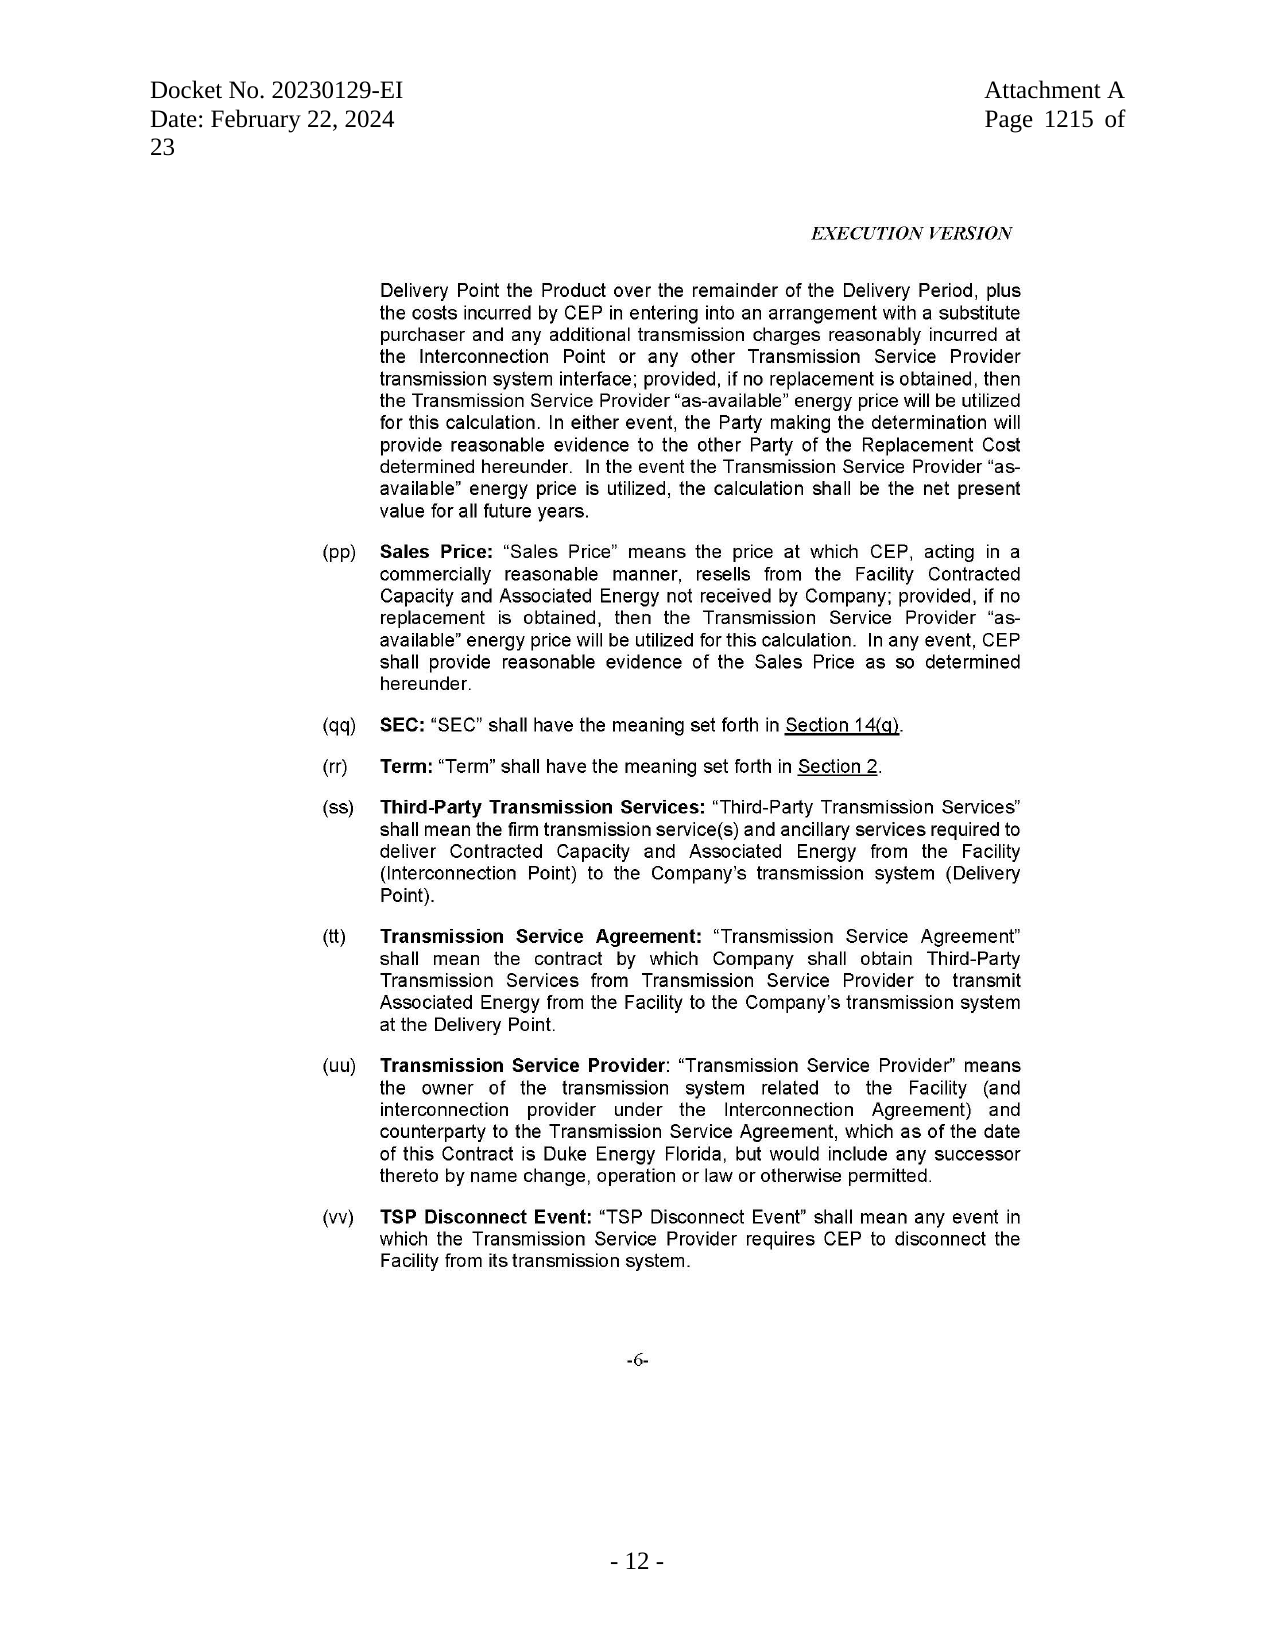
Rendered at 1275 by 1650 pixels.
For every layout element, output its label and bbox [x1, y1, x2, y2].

picture [150, 165, 1125, 1427]
